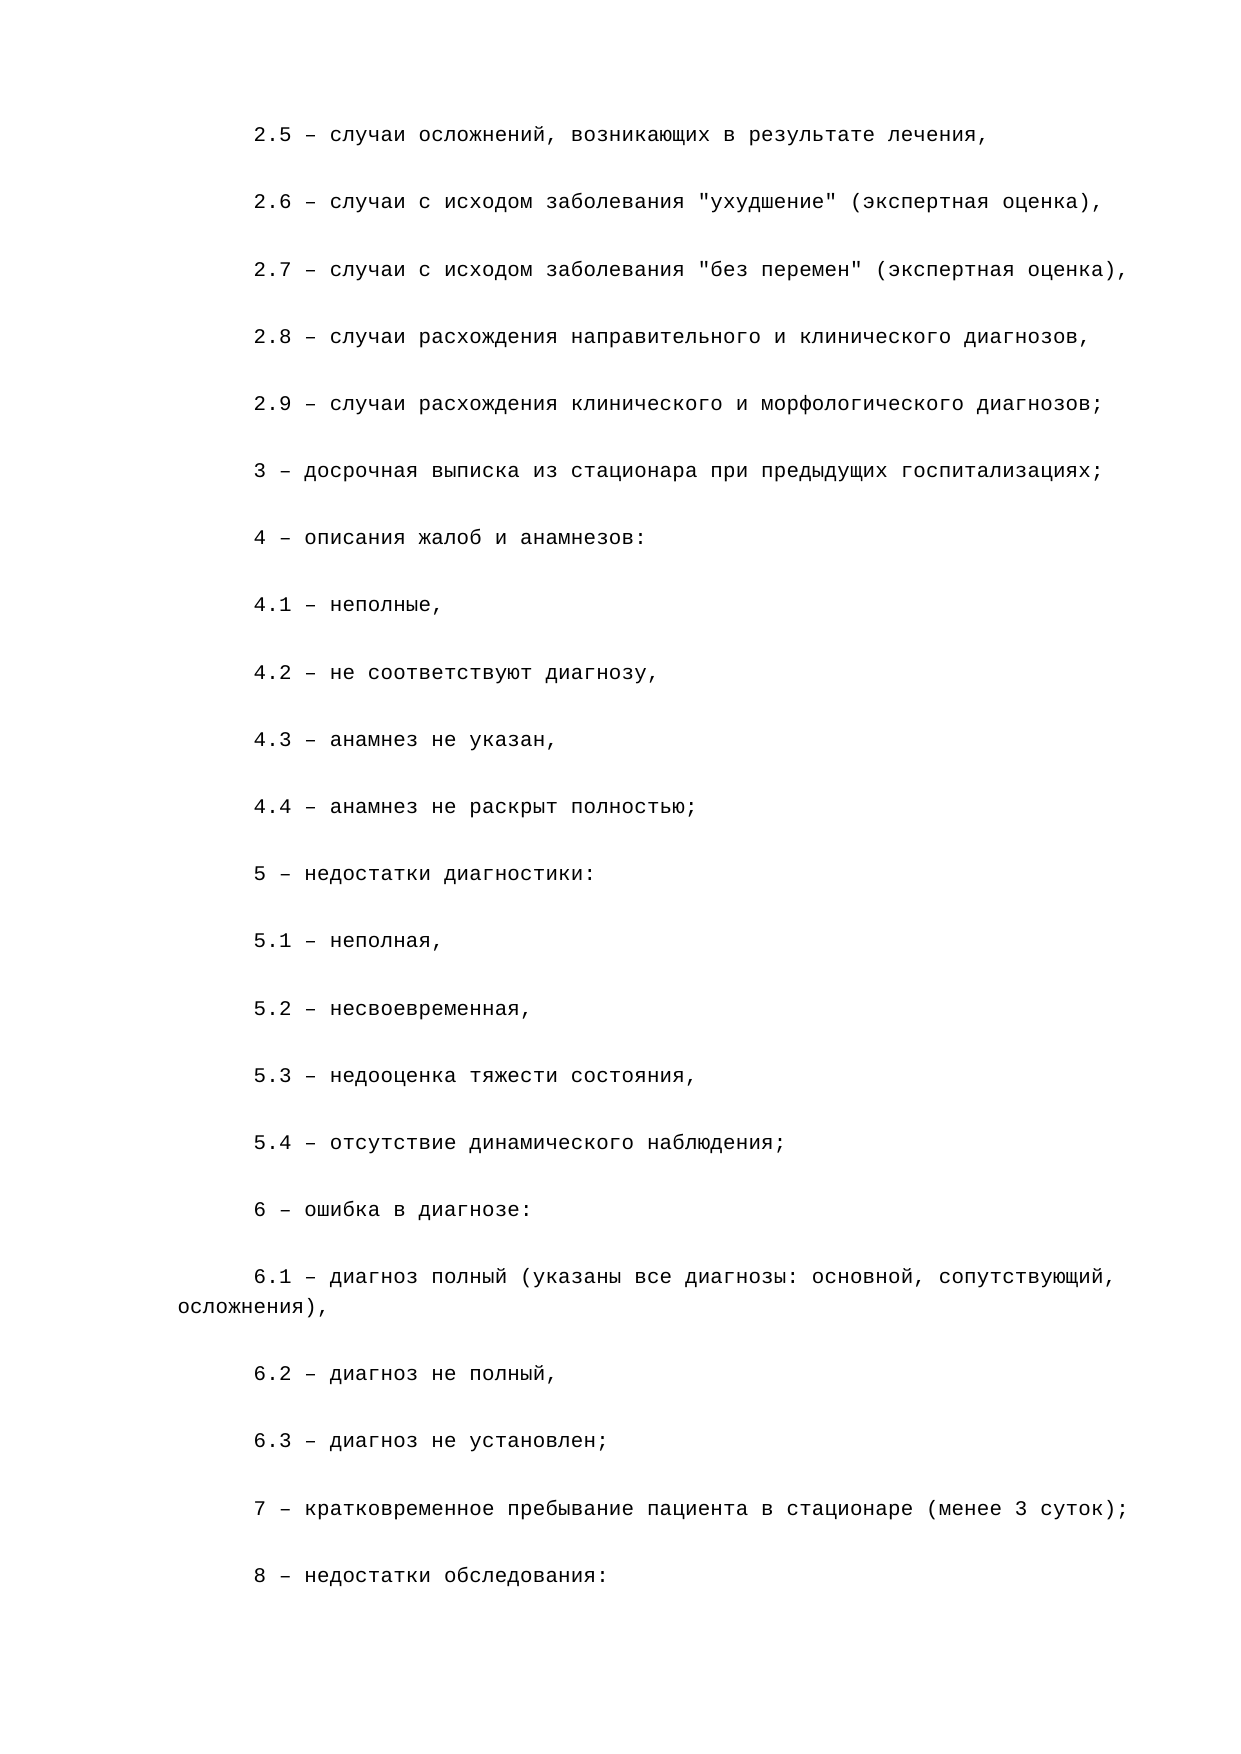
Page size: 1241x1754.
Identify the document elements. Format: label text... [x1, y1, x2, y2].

text 4.2 – не соответствуют диагнозу, [177, 656, 1152, 685]
text 2.8 – случаи расхождения направительного и клинического диагнозов, [177, 320, 1152, 349]
text 5.2 – несвоевременная, [177, 992, 1152, 1021]
text 5.1 – неполная, [177, 924, 1152, 954]
text 2.6 – случаи с исходом заболевания "ухудшение" (экспертная оценка), [177, 185, 1152, 215]
text 5 – недостатки диагностики: [177, 857, 1152, 887]
text 6.1 – диагноз полный (указаны все диагнозы: основной, сопутствующий, осложнения), [177, 1260, 1152, 1320]
text 6 – ошибка в диагнозе: [177, 1193, 1152, 1223]
text 6.2 – диагноз не полный, [177, 1357, 1152, 1387]
text 4 – описания жалоб и анамнезов: [177, 521, 1152, 551]
text 2.5 – случаи осложнений, возникающих в результате лечения, [177, 118, 1152, 148]
text 4.3 – анамнез не указан, [177, 723, 1152, 752]
text 4.4 – анамнез не раскрыт полностью; [177, 790, 1152, 820]
text 4.1 – неполные, [177, 588, 1152, 618]
text 3 – досрочная выписка из стационара при предыдущих госпитализациях; [177, 454, 1152, 484]
text 5.4 – отсутствие динамического наблюдения; [177, 1126, 1152, 1156]
text 7 – кратковременное пребывание пациента в стационаре (менее 3 суток); [177, 1492, 1152, 1521]
text 8 – недостатки обследования: [177, 1559, 1152, 1588]
text 6.3 – диагноз не установлен; [177, 1424, 1152, 1454]
text 2.9 – случаи расхождения клинического и морфологического диагнозов; [177, 387, 1152, 417]
text 5.3 – недооценка тяжести состояния, [177, 1059, 1152, 1088]
text 2.7 – случаи с исходом заболевания "без перемен" (экспертная оценка), [177, 252, 1152, 282]
